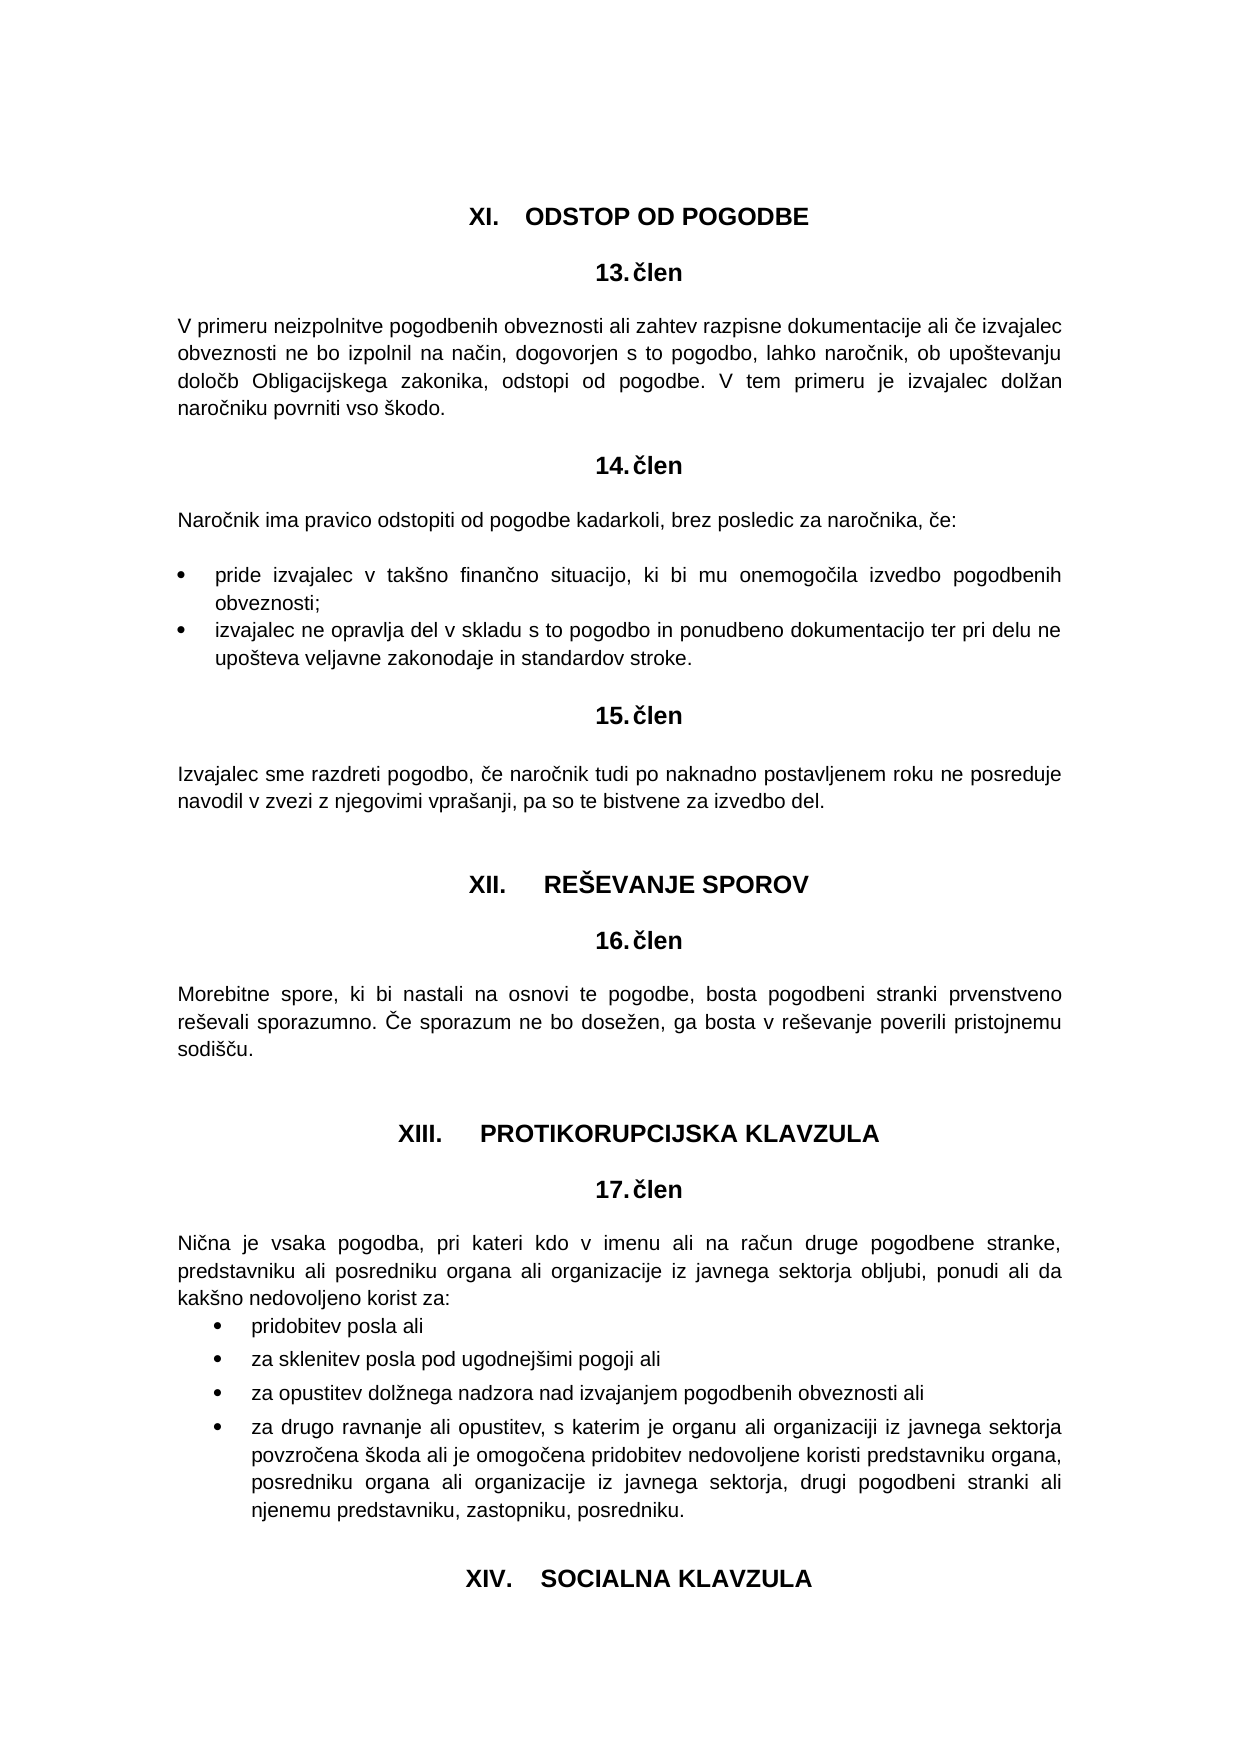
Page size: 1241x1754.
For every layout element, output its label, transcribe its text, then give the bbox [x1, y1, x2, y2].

text Naročnik ima pravico odstopiti od pogodbe kadarkoli, brez posledic za naročnika, če: [177, 508, 1063, 532]
text Nična je vsaka pogodba, pri kateri kdo v imenu ali na račun druge pogodbene stranke, predstavniku ali posredniku organa ali organizacije iz javnega sektorja obljubi, ponudi ali da kakšno nedovoljeno korist za: [177, 1231, 1063, 1310]
list ODSTOP OD POGODBE [215, 202, 1063, 231]
text V primeru neizpolnitve pogodbenih obveznosti ali zahtev razpisne dokumentacije ali če izvajalec obveznosti ne bo izpolnil na način, dogovorjen s to pogodbo, lahko naročnik, ob upoštevanju določb Obligacijskega zakonika, odstopi od pogodbe. V tem primeru je izvajalec dolžan naročniku povrniti vso škodo. [177, 313, 1063, 420]
list PROTIKORUPCIJSKA KLAVZULA [215, 1119, 1063, 1148]
list REŠEVANJE SPOROV [215, 871, 1063, 899]
text Morebitne spore, ki bi nastali na osnovi te pogodbe, bosta pogodbeni stranki prvenstveno reševali sporazumno. Če sporazum ne bo dosežen, ga bosta v reševanje poverili pristojnemu sodišču. [177, 982, 1063, 1061]
list pridobitev posla ali [214, 1313, 1063, 1337]
list člen [215, 926, 1063, 955]
list pride izvajalec v takšno finančno situacijo, ki bi mu onemogočila izvedbo pogodbenih obveznosti; [177, 563, 1063, 615]
list za opustitev dolžnega nadzora nad izvajanjem pogodbenih obveznosti ali [214, 1381, 1063, 1405]
list člen [215, 258, 1063, 286]
list člen [215, 701, 1063, 729]
list člen [215, 451, 1063, 479]
list izvajalec ne opravlja del v skladu s to pogodbo in ponudbeno dokumentacijo ter pri delu ne upošteva veljavne zakonodaje in standardov stroke. [177, 618, 1063, 670]
list za sklenitev posla pod ugodnejšimi pogoji ali [214, 1347, 1063, 1371]
list za drugo ravnanje ali opustitev, s katerim je organu ali organizaciji iz javnega sektorja povzročena škoda ali je omogočena pridobitev nedovoljene koristi predstavniku organa, posredniku organa ali organizacije iz javnega sektorja, drugi pogodbeni stranki ali njenemu predstavniku, zastopniku, posredniku. [214, 1415, 1063, 1522]
list SOCIALNA KLAVZULA [215, 1564, 1063, 1593]
text Izvajalec sme razdreti pogodbo, če naročnik tudi po naknadno postavljenem roku ne posreduje navodil v zvezi z njegovimi vprašanji, pa so te bistvene za izvedbo del. [177, 761, 1063, 813]
list člen [215, 1175, 1063, 1203]
